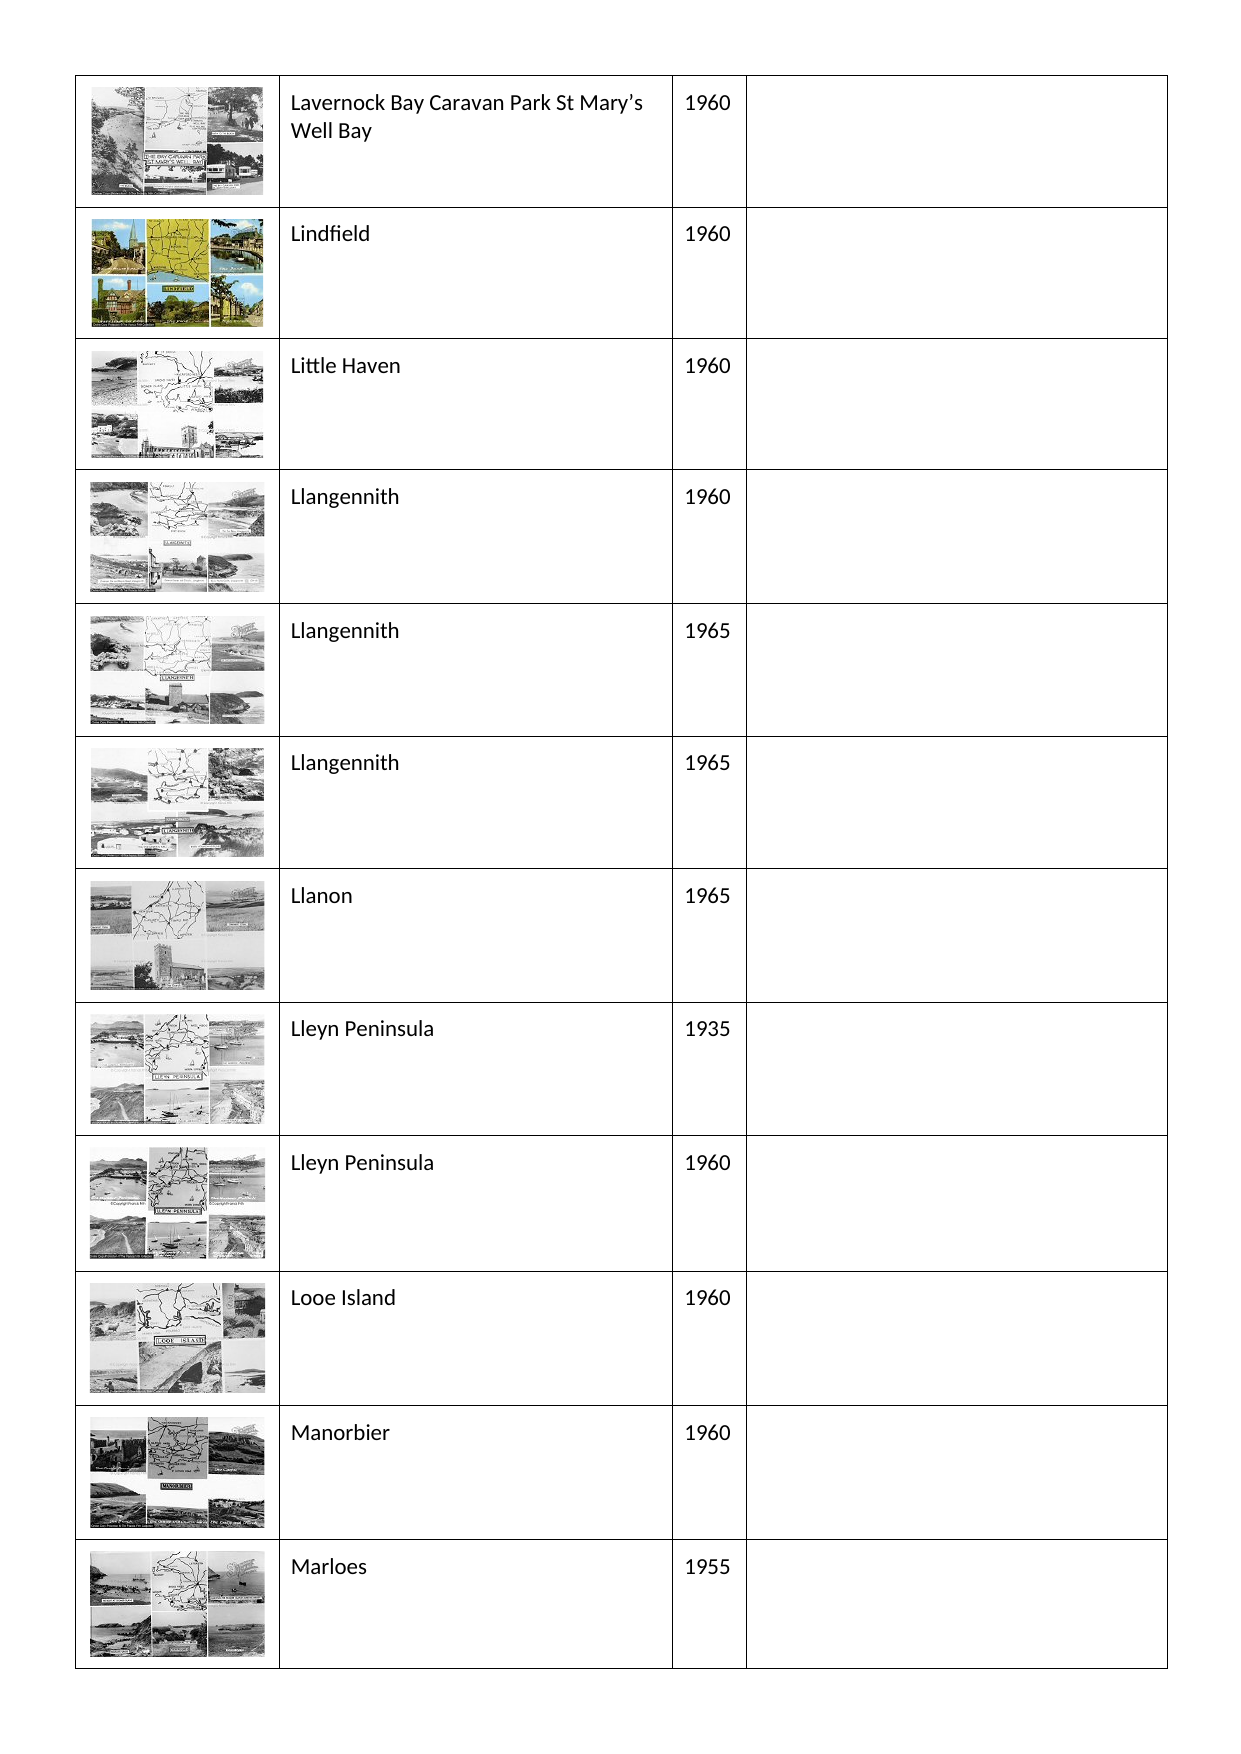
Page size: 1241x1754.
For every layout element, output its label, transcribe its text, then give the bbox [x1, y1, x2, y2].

table_cell Lleyn Peninsula [280, 1003, 672, 1135]
table_cell Marloes [280, 1540, 672, 1668]
table_cell Manorbier [280, 1406, 672, 1539]
table_cell 1955 [673, 1540, 746, 1668]
table_cell Llanon [280, 869, 672, 1002]
picture [89, 1147, 265, 1259]
table_cell [76, 1003, 279, 1135]
picture [91, 748, 264, 857]
table_cell [76, 1272, 279, 1405]
table_cell [747, 208, 1167, 338]
table_cell Looe Island [280, 1272, 672, 1405]
table_cell 1965 [673, 604, 746, 736]
table_cell 1965 [673, 737, 746, 868]
table_cell 1960 [673, 1136, 746, 1271]
table_cell [747, 76, 1167, 207]
picture [91, 87, 264, 195]
table_cell 1965 [673, 869, 746, 1002]
table_cell [76, 208, 279, 338]
table_cell [76, 339, 279, 469]
picture [90, 1417, 265, 1528]
table_cell Llangennith [280, 604, 672, 736]
table_cell 1960 [673, 470, 746, 603]
table_cell [747, 604, 1167, 736]
table_cell [76, 1136, 279, 1271]
picture [91, 219, 264, 327]
table_cell [76, 76, 279, 207]
table_cell 1960 [673, 339, 746, 469]
table_cell Lindfield [280, 208, 672, 338]
table_cell [76, 470, 279, 603]
table_cell Llangennith [280, 737, 672, 868]
table_cell [747, 737, 1167, 868]
table_cell 1935 [673, 1003, 746, 1135]
table_cell 1960 [673, 76, 746, 207]
picture [89, 1283, 265, 1393]
table_cell [747, 1003, 1167, 1135]
table_cell [747, 1272, 1167, 1405]
table_cell [76, 1540, 279, 1668]
picture [90, 881, 265, 990]
picture [90, 616, 265, 724]
table_cell [747, 1540, 1167, 1668]
table_cell Little Haven [280, 339, 672, 469]
table_cell [747, 470, 1167, 603]
table_cell 1960 [673, 1272, 746, 1405]
table_cell Llangennith [280, 470, 672, 603]
table_cell [747, 1136, 1167, 1271]
table_cell Lavernock Bay Caravan Park St Mary’s Well Bay [280, 76, 672, 207]
picture [90, 1014, 265, 1124]
table_cell Lleyn Peninsula [280, 1136, 672, 1271]
picture [90, 1551, 265, 1657]
table_cell [747, 869, 1167, 1002]
table_cell 1960 [673, 1406, 746, 1539]
table_cell 1960 [673, 208, 746, 338]
table_cell [747, 339, 1167, 469]
table_cell [747, 1406, 1167, 1539]
picture [90, 482, 265, 592]
table_cell [76, 869, 279, 1002]
table_cell [76, 604, 279, 736]
table_cell [76, 1406, 279, 1539]
table_cell [76, 737, 279, 868]
picture [91, 351, 264, 458]
